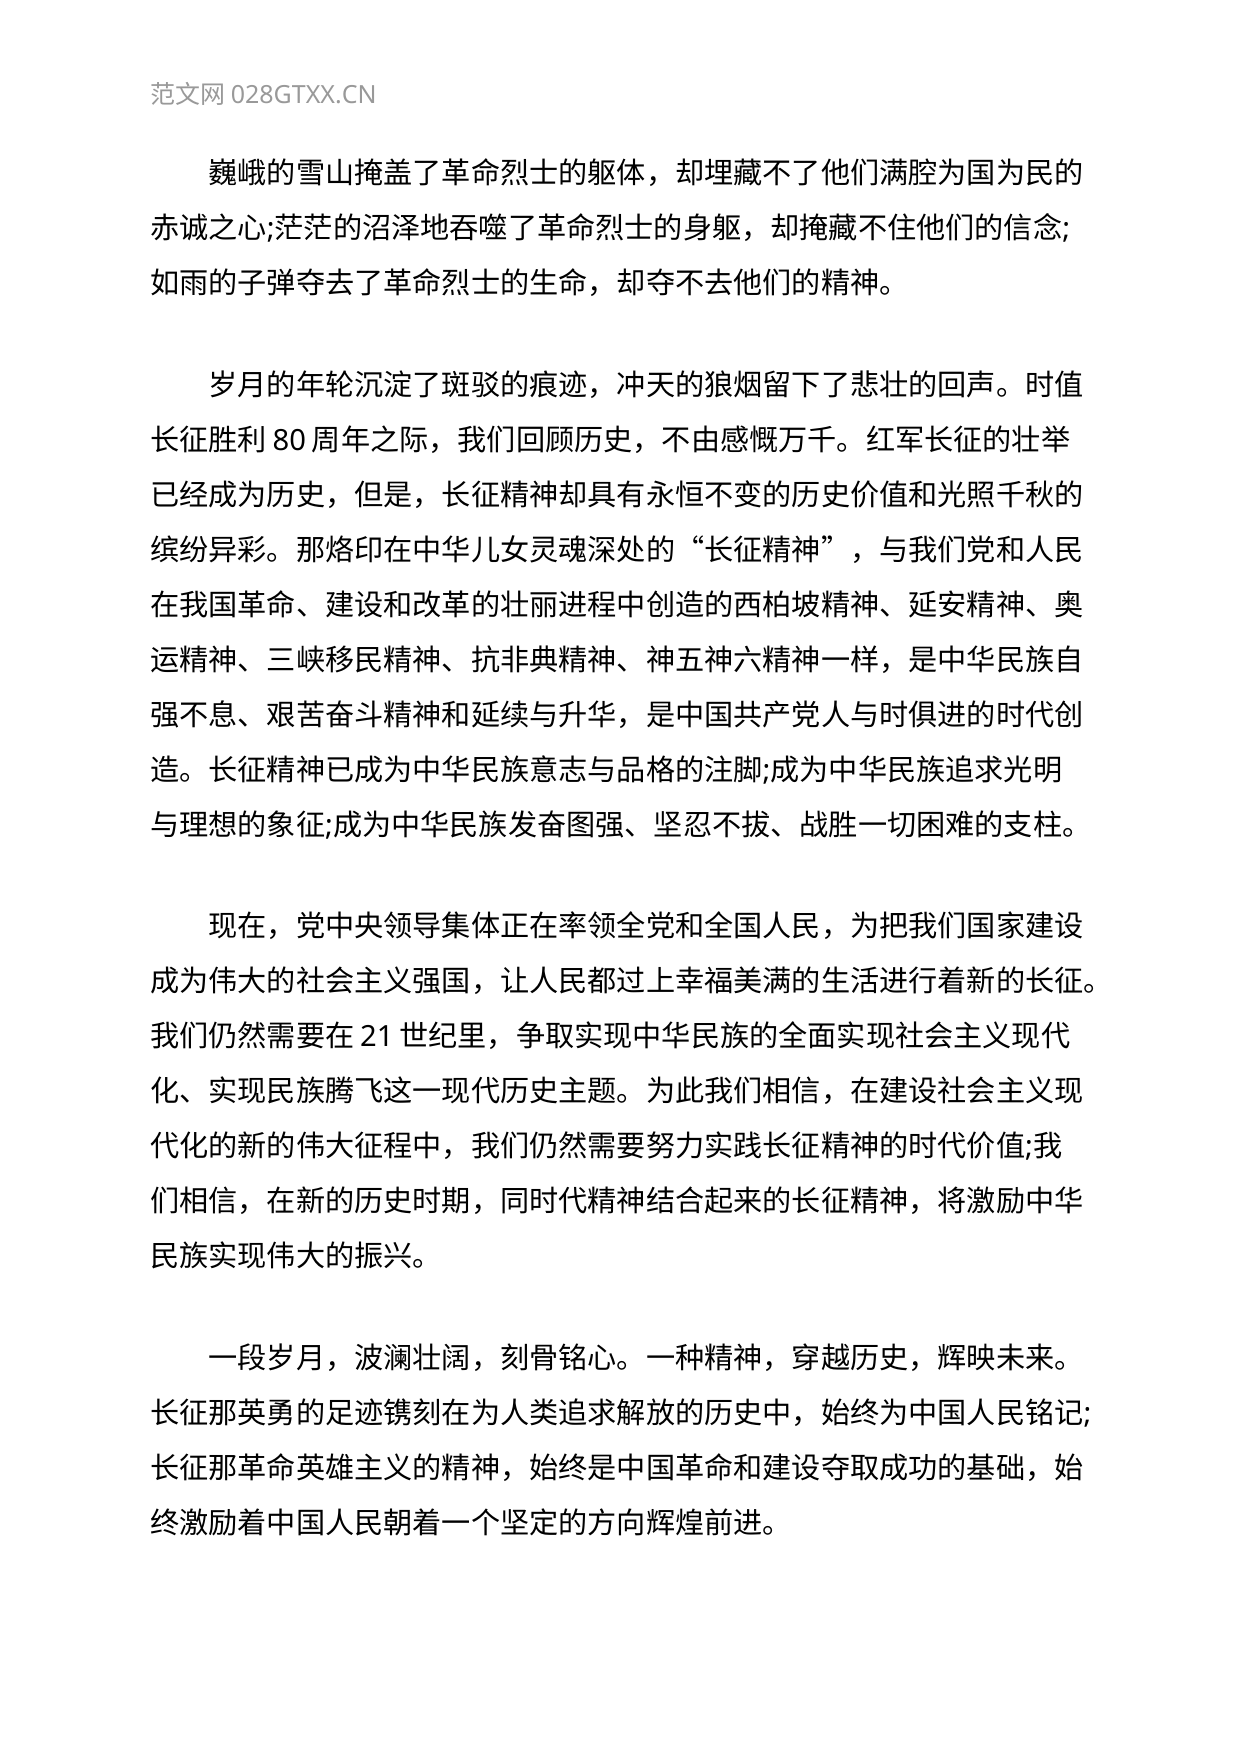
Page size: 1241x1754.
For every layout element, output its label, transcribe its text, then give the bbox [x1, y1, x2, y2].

text 现在，党中央领导集体正在率领全党和全国人民，为把我们国家建设成为伟大的社会主义强国，让人民都过上幸福美满的生活进行着新的长征。我们仍然需要在21世纪里，争取实现中华民族的全面实现社会主义现代化、实现民族腾飞这一现代历史主题。为此我们相信，在建设社会主义现代化的新的伟大征程中，我们仍然需要努力实践长征精神的时代价值;我们相信，在新的历史时期，同时代精神结合起来的长征精神，将激励中华民族实现伟大的振兴。 [150, 903, 1090, 1275]
text 一段岁月，波澜壮阔，刻骨铭心。一种精神，穿越历史，辉映未来。长征那英勇的足迹镌刻在为人类追求解放的历史中，始终为中国人民铭记;长征那革命英雄主义的精神，始终是中国革命和建设夺取成功的基础，始终激励着中国人民朝着一个坚定的方向辉煌前进。 [150, 1334, 1090, 1541]
text 岁月的年轮沉淀了斑驳的痕迹，冲天的狼烟留下了悲壮的回声。时值长征胜利80周年之际，我们回顾历史，不由感慨万千。红军长征的壮举已经成为历史，但是，长征精神却具有永恒不变的历史价值和光照千秋的缤纷异彩。那烙印在中华儿女灵魂深处的“长征精神”，与我们党和人民在我国革命、建设和改革的壮丽进程中创造的西柏坡精神、延安精神、奥运精神、三峡移民精神、抗非典精神、神五神六精神一样，是中华民族自强不息、艰苦奋斗精神和延续与升华，是中国共产党人与时俱进的时代创造。长征精神已成为中华民族意志与品格的注脚;成为中华民族追求光明与理想的象征;成为中华民族发奋图强、坚忍不拔、战胜一切困难的支柱。 [150, 362, 1090, 843]
text 巍峨的雪山掩盖了革命烈士的躯体，却埋藏不了他们满腔为国为民的赤诚之心;茫茫的沼泽地吞噬了革命烈士的身躯，却掩藏不住他们的信念;如雨的子弹夺去了革命烈士的生命，却夺不去他们的精神。 [150, 150, 1090, 302]
